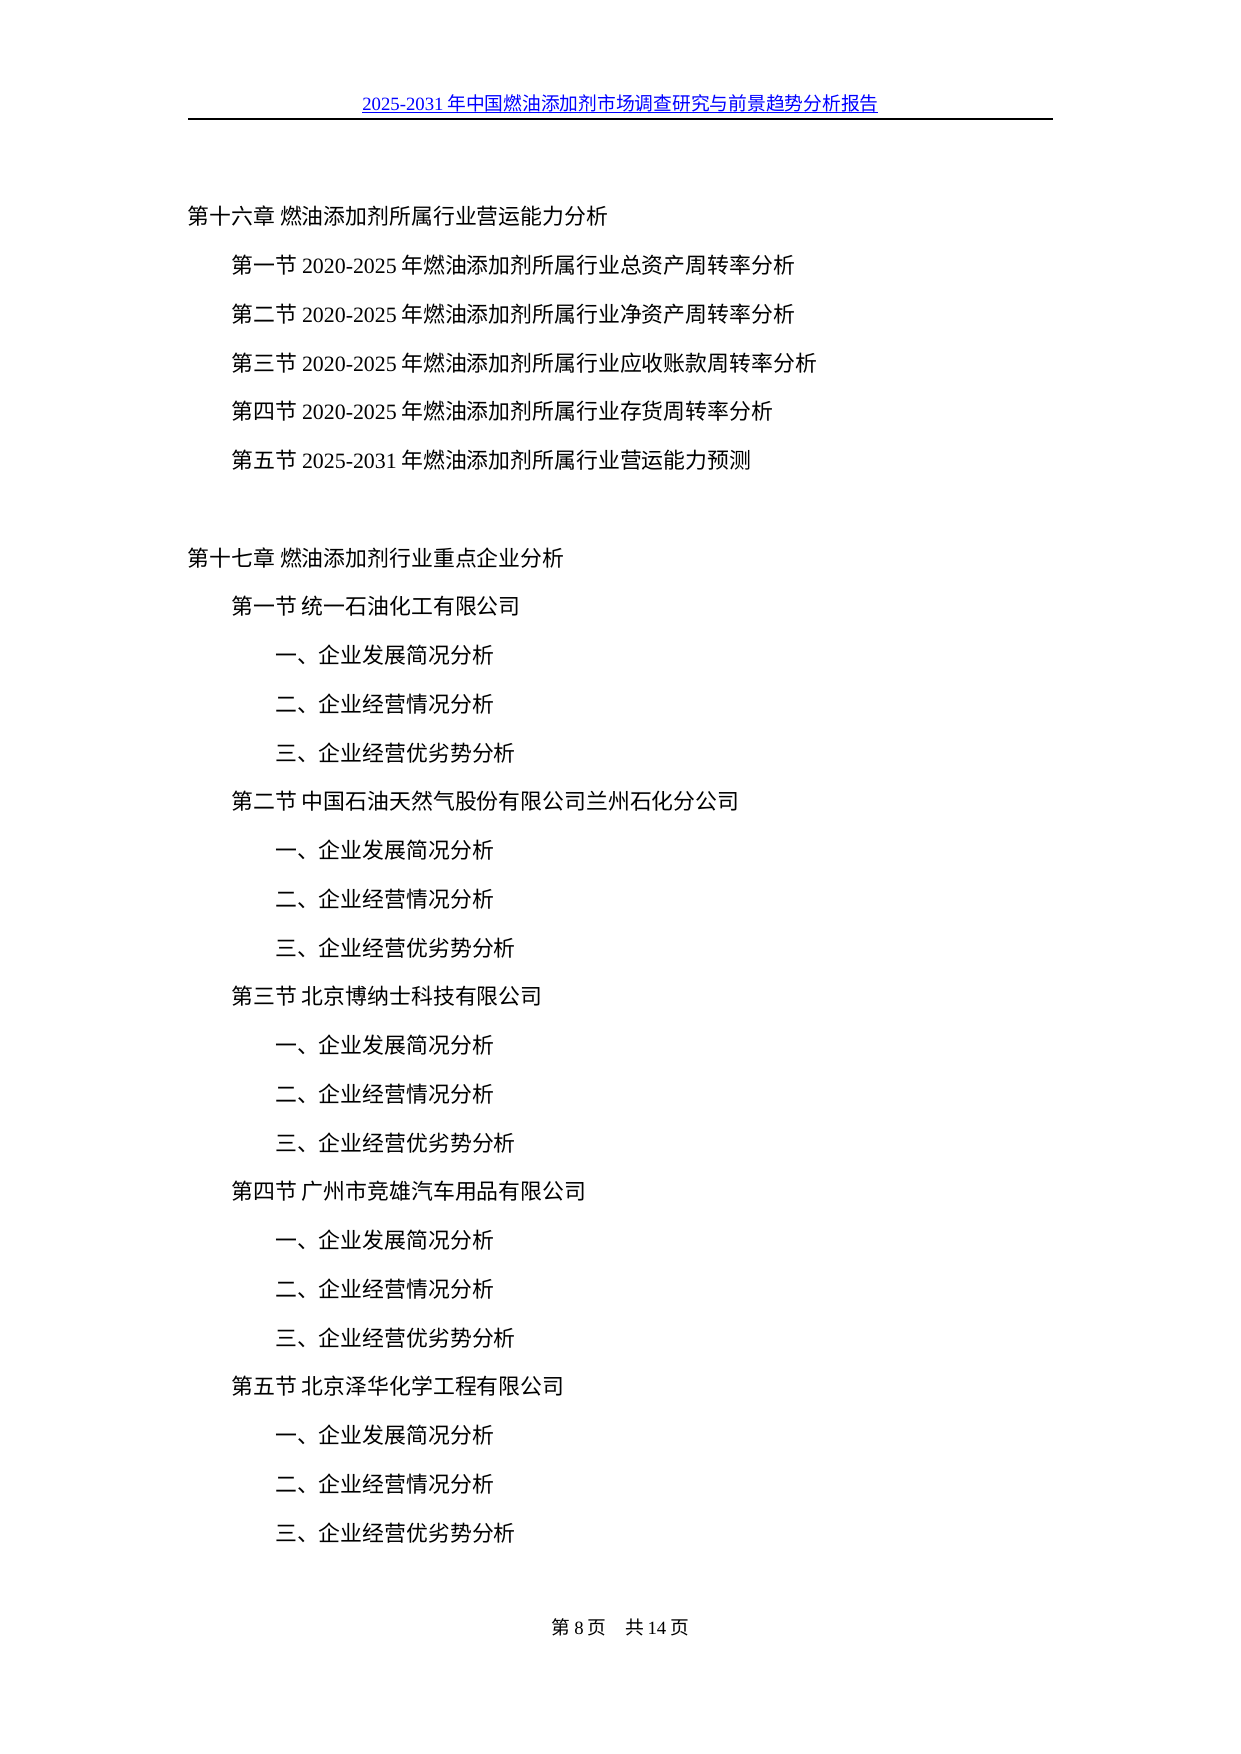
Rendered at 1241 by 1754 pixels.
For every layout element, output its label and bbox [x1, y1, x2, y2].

text [187, 150, 1053, 1548]
